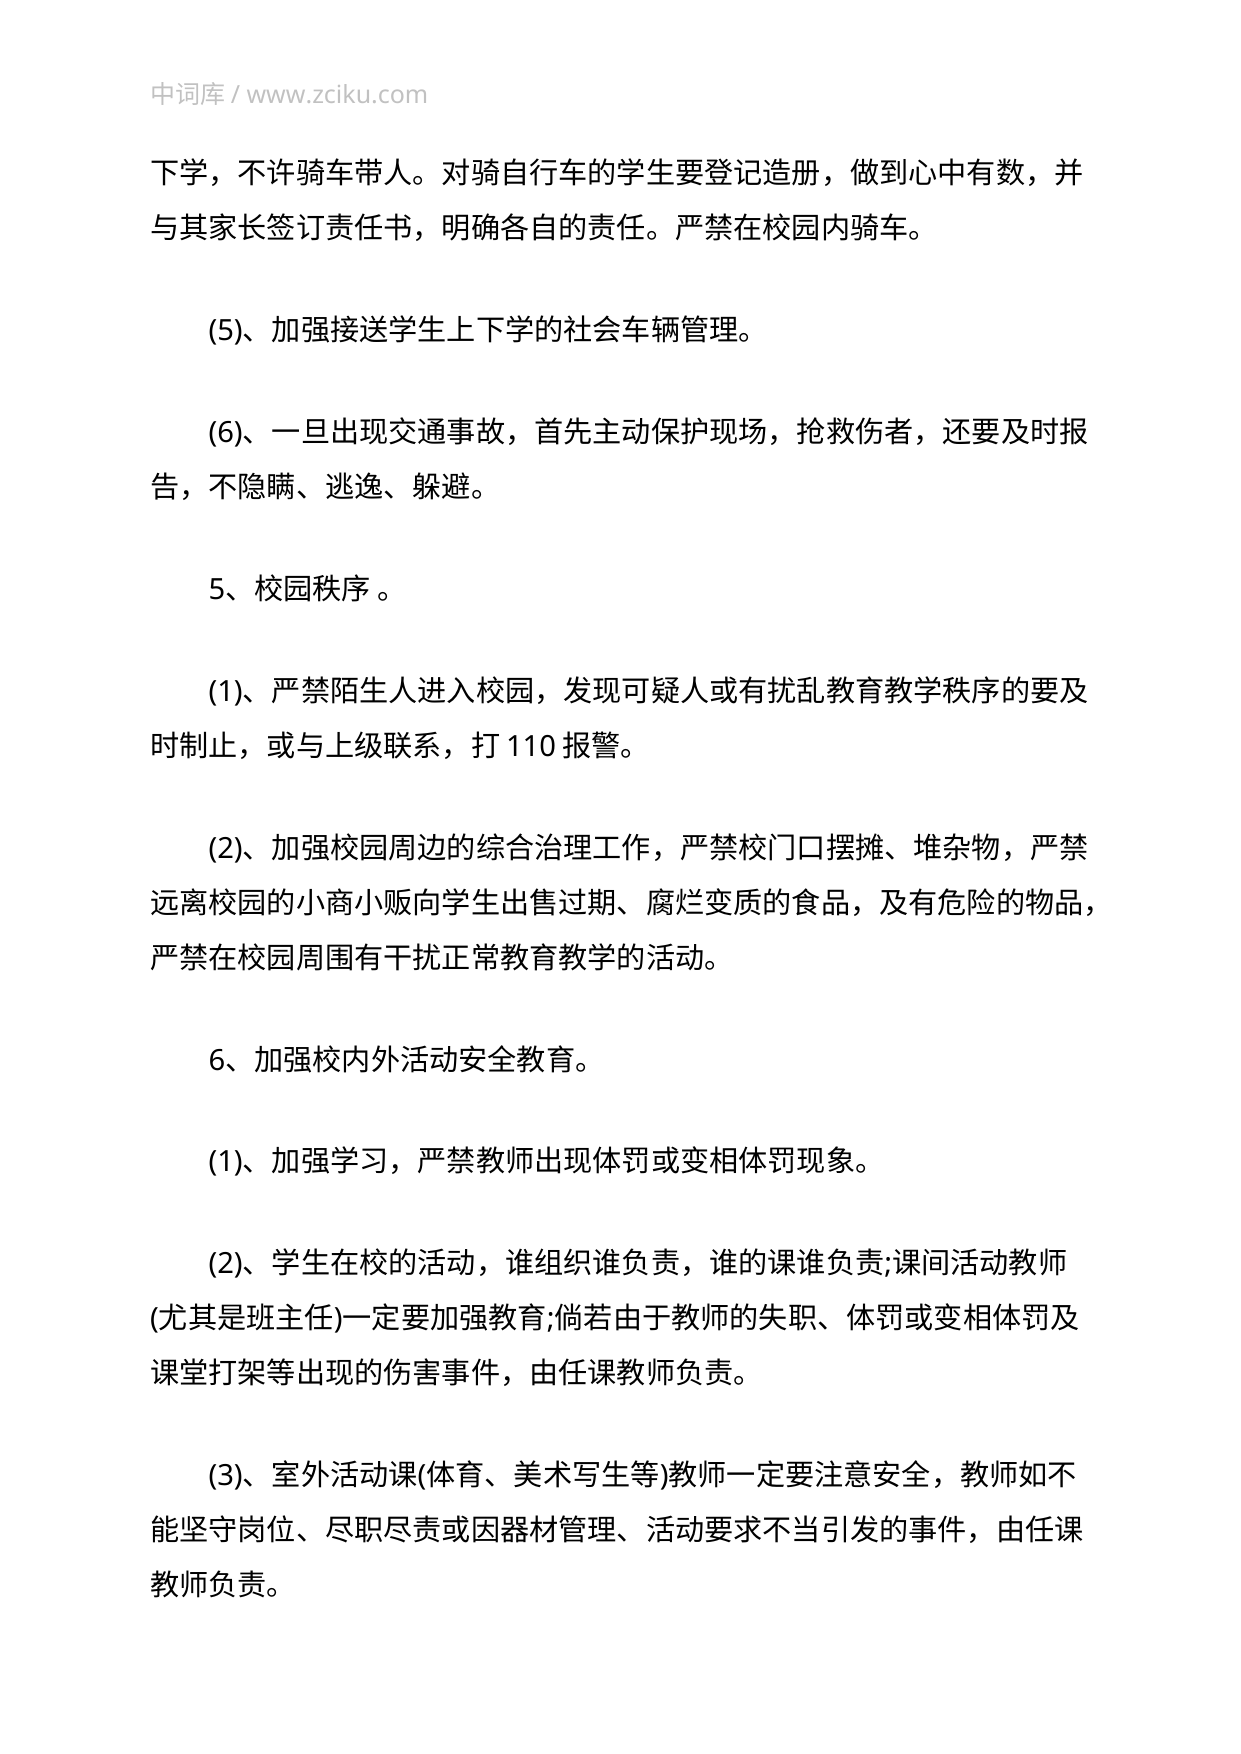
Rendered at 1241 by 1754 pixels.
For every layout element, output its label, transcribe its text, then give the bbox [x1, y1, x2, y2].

text 6、加强校内外活动安全教育。 [150, 1036, 1090, 1078]
text (1)、加强学习，严禁教师出现体罚或变相体罚现象。 [150, 1138, 1090, 1180]
text (1)、严禁陌生人进入校园，发现可疑人或有扰乱教育教学秩序的要及时制止，或与上级联系，打110报警。 [150, 667, 1090, 765]
text (5)、加强接送学生上下学的社会车辆管理。 [150, 307, 1090, 349]
text 5、校园秩序 。 [150, 565, 1090, 608]
text (3)、室外活动课(体育、美术写生等)教师一定要注意安全，教师如不能坚守岗位、尽职尽责或因器材管理、活动要求不当引发的事件，由任课教师负责。 [150, 1452, 1090, 1604]
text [150, 150, 1090, 247]
text (2)、学生在校的活动，谁组织谁负责，谁的课谁负责;课间活动教师(尤其是班主任)一定要加强教育;倘若由于教师的失职、体罚或变相体罚及课堂打架等出现的伤害事件，由任课教师负责。 [150, 1240, 1090, 1392]
text (6)、一旦出现交通事故，首先主动保护现场，抢救伤者，还要及时报告，不隐瞒、逃逸、躲避。 [150, 409, 1090, 506]
text (2)、加强校园周边的综合治理工作，严禁校门口摆摊、堆杂物，严禁远离校园的小商小贩向学生出售过期、腐烂变质的食品，及有危险的物品，严禁在校园周围有干扰正常教育教学的活动。 [150, 824, 1090, 977]
